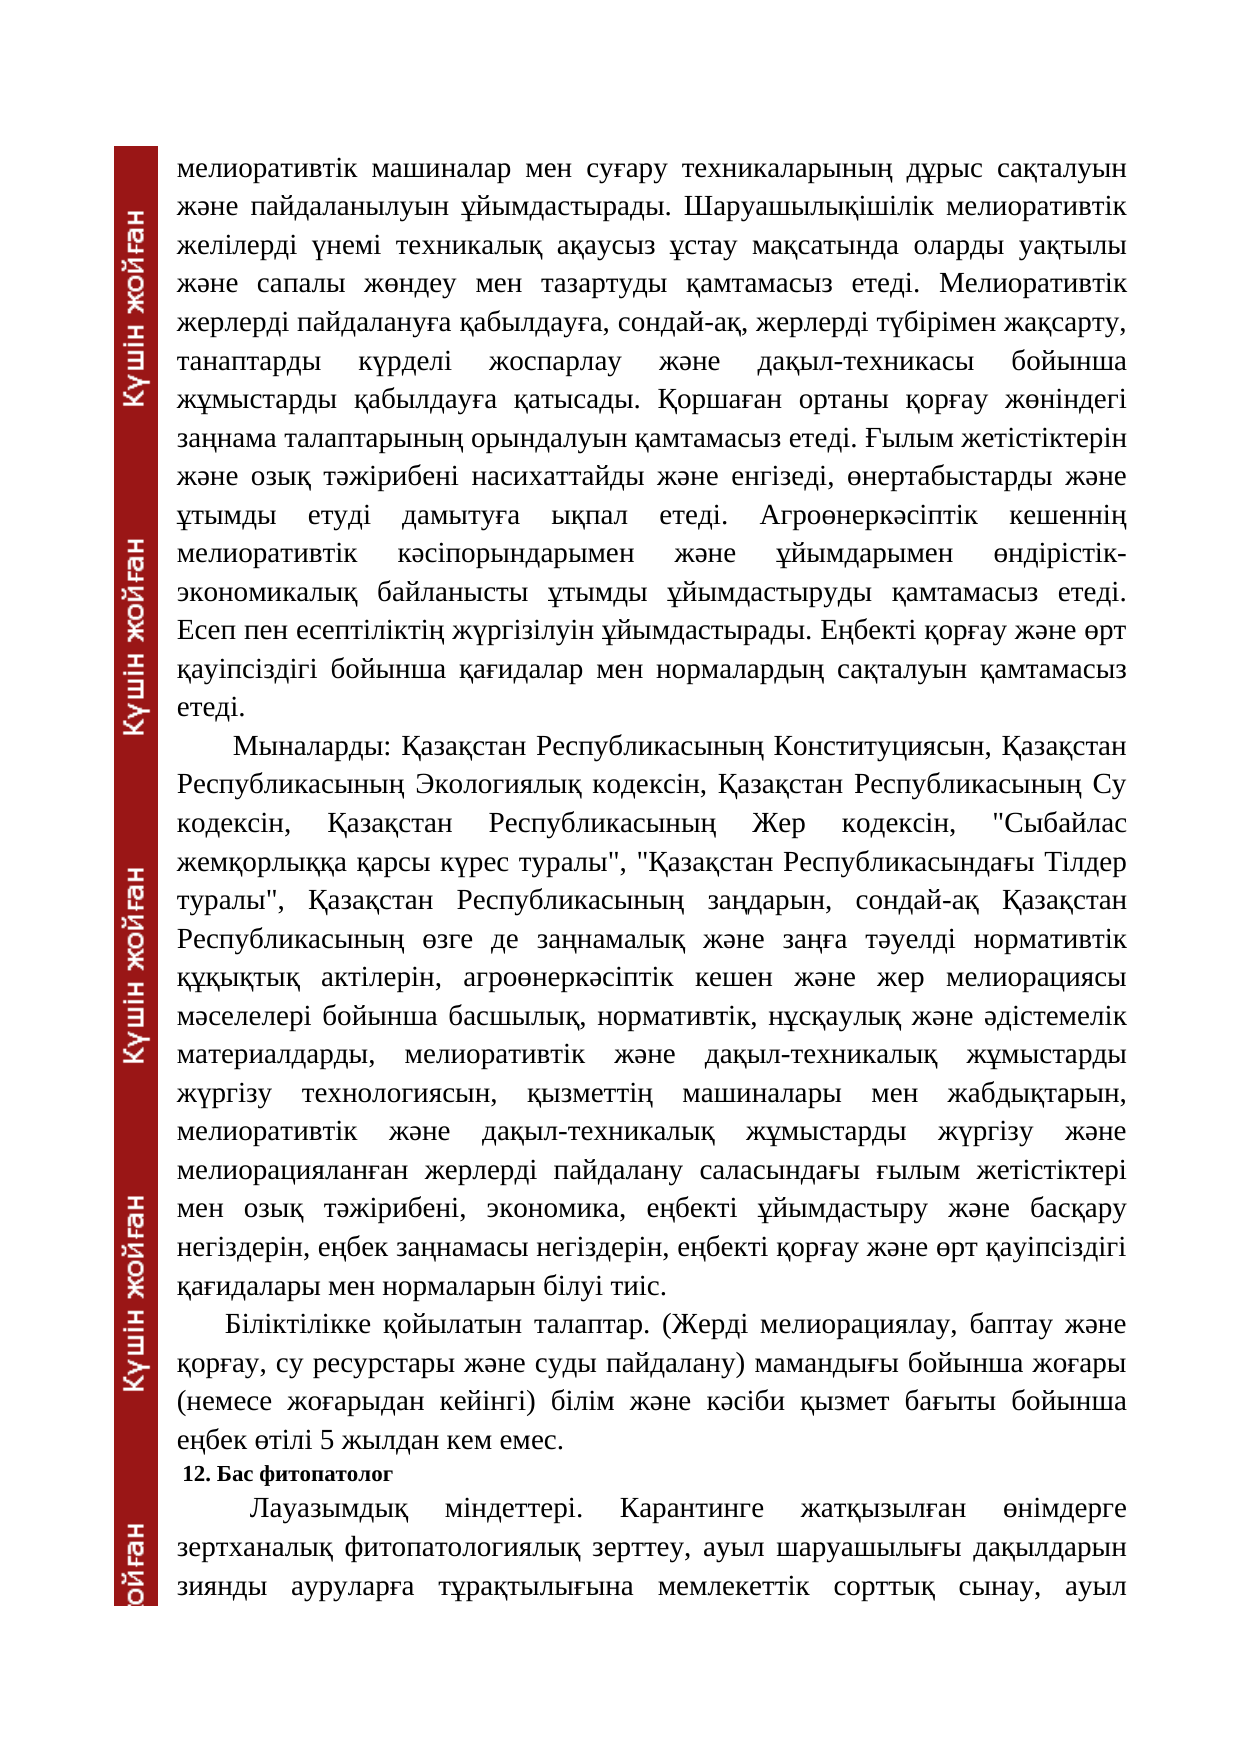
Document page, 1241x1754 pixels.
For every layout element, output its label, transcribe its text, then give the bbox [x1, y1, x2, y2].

picture [114, 723, 158, 728]
text Мыналарды: Қазақстан Республикасының Конституциясын, Қазақстан Республикасының Экологиялық кодексін, Қазақстан Республикасының Су кодексін, Қазақстан Республикасының Жер кодексін, "Сыбайлас жемқорлыққа қарсы күрес туралы", "Қазақстан Республикасындағы Тілдер туралы", Қазақстан Республикасының заңдарын, сондай-ақ Қазақстан Республикасының өзге де заңнамалық және заңға тәуелді нормативтік құқықтық актілерін, агроөнеркәсіптік кешен және жер мелиорациясы мәселелері бойынша басшылық, нормативтік, нұсқаулық және әдістемелік материалдарды, мелиоративтік және дақыл-техникалық жұмыстарды жүргізу технологиясын, қызметтің машиналары мен жабдықтарын, мелиоративтік және дақыл-техникалық жұмыстарды жүргізу және мелиорацияланған жерлерді пайдалану саласындағы ғылым жетістіктері мен озық тәжірибені, экономика, еңбекті ұйымдастыру және басқару негіздерін, еңбек заңнамасы негіздерін, еңбекті қорғау және өрт қауіпсіздігі қағидалары мен нормаларын білуі тиіс. [112, 728, 1128, 1301]
picture [114, 1455, 158, 1460]
picture [114, 146, 158, 150]
picture [114, 1487, 158, 1491]
text Біліктілікке қойылатын талаптар. (Жерді мелиорациялау, баптау және қорғау, су ресурстары және суды пайдалану) мамандығы бойынша жоғары (немесе жоғарыдан кейінгі) білім және кәсіби қызмет бағыты бойынша еңбек өтілі 5 жылдан кем емес. [112, 1306, 1128, 1455]
text 12. Бас фитопатолог [112, 1460, 1128, 1487]
picture [114, 1301, 158, 1306]
picture [114, 1601, 158, 1606]
